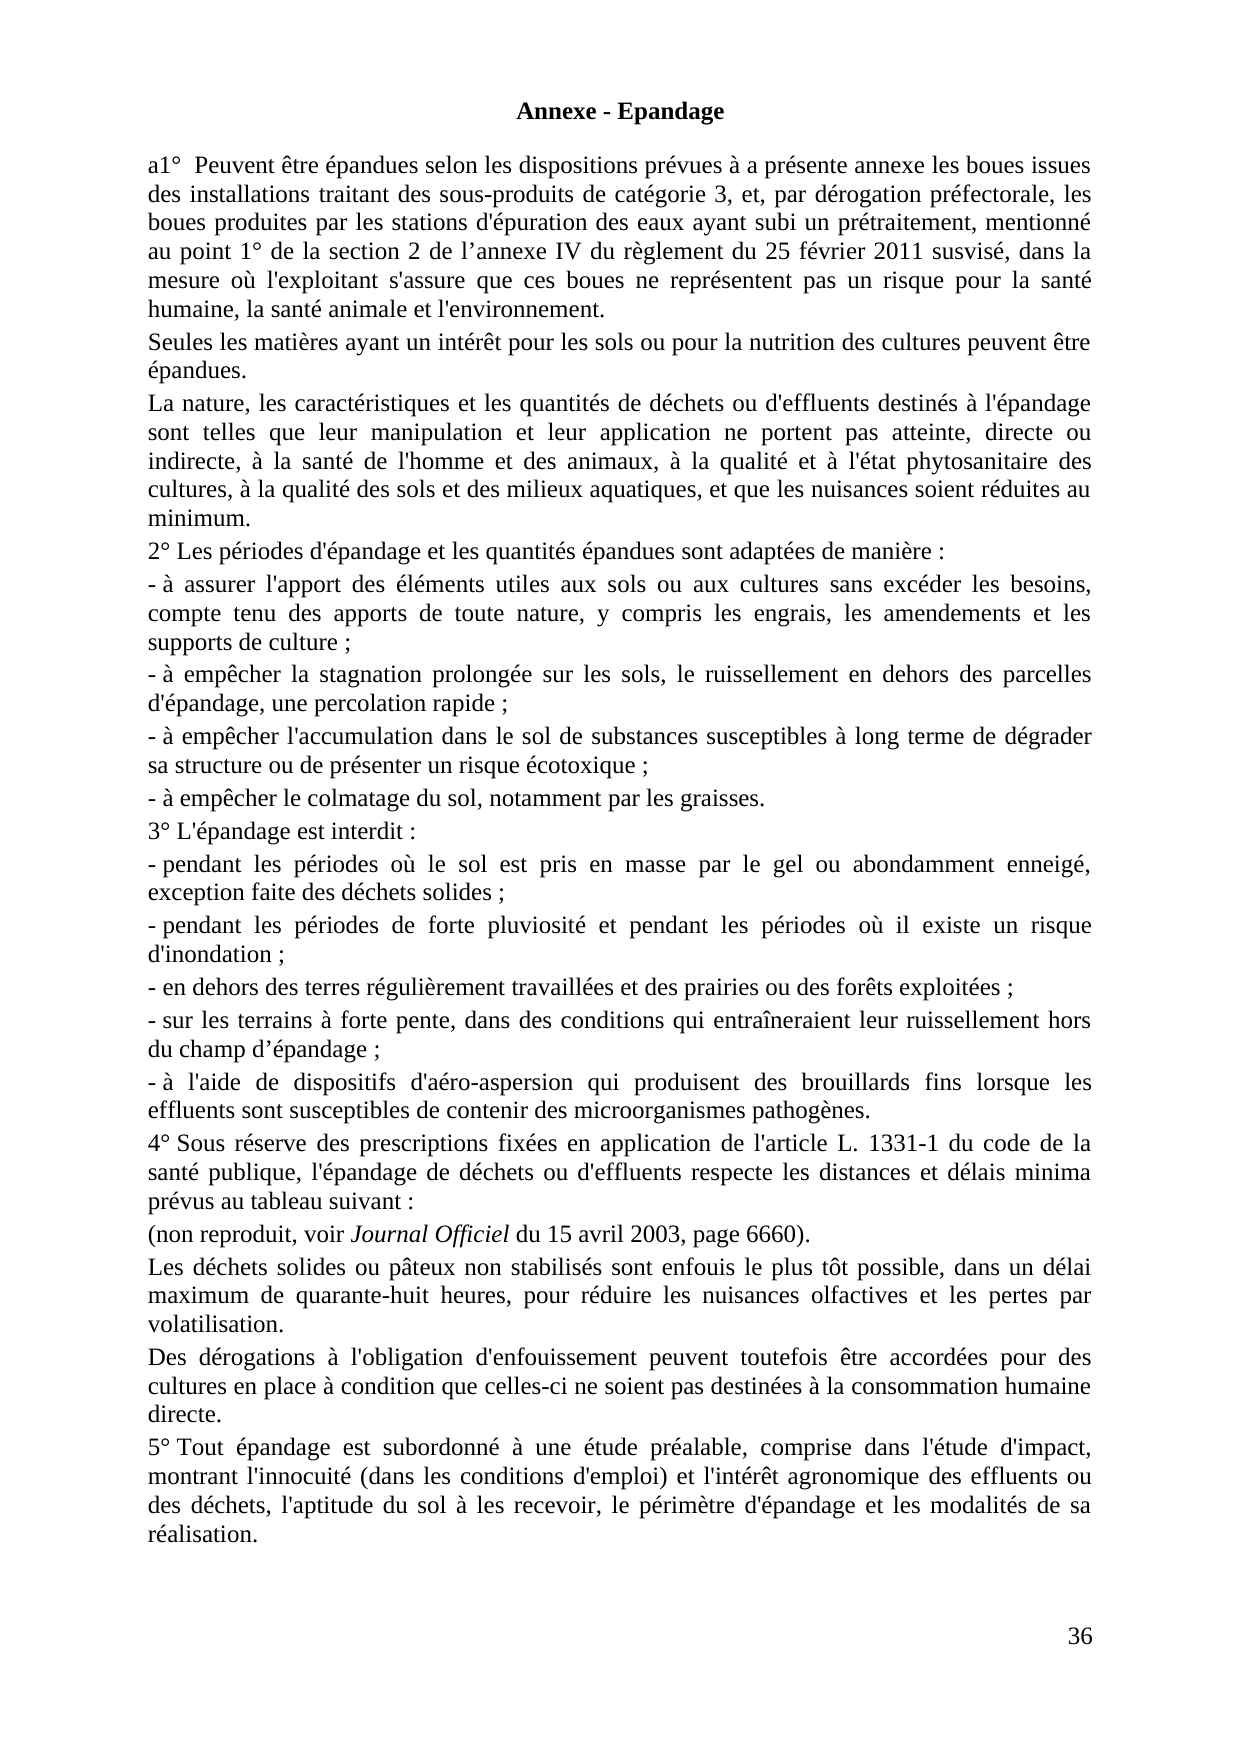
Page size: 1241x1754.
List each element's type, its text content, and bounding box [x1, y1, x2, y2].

text - pendant les périodes où le sol est pris en masse par le gel ou abondamment enneigé, exception faite des déchets solides ; [148, 849, 1093, 906]
text Les déchets solides ou pâteux non stabilisés sont enfouis le plus tôt possible, dans un délai maximum de quarante-huit heures, pour réduire les nuisances olfactives et les pertes par volatilisation. [148, 1252, 1093, 1338]
text 5° Tout épandage est subordonné à une étude préalable, comprise dans l'étude d'impact, montrant l'innocuité (dans les conditions d'emploi) et l'intérêt agronomique des effluents ou des déchets, l'aptitude du sol à les recevoir, le périmètre d'épandage et les modalités de sa réalisation. [148, 1432, 1093, 1547]
text Seules les matières ayant un intérêt pour les sols ou pour la nutrition des cultures peuvent être épandues. [148, 327, 1093, 384]
text - à empêcher le colmatage du sol, notamment par les graisses. [148, 783, 1093, 812]
text Des dérogations à l'obligation d'enfouissement peuvent toutefois être accordées pour des cultures en place à condition que celles-ci ne soient pas destinées à la consommation humaine directe. [148, 1342, 1093, 1428]
text 3° L'épandage est interdit : [148, 816, 1093, 844]
text 4° Sous réserve des prescriptions fixées en application de l'article L. 1331-1 du code de la santé publique, l'épandage de déchets ou d'effluents respecte les distances et délais minima prévus au tableau suivant : [148, 1128, 1093, 1214]
text - sur les terrains à forte pente, dans des conditions qui entraîneraient leur ruissellement hors du champ d’épandage ; [148, 1005, 1093, 1062]
text - à empêcher la stagnation prolongée sur les sols, le ruissellement en dehors des parcelles d'épandage, une percolation rapide ; [148, 659, 1093, 717]
text - à assurer l'apport des éléments utiles aux sols ou aux cultures sans excéder les besoins, compte tenu des apports de toute nature, y compris les engrais, les amendements et les supports de culture ; [148, 569, 1093, 655]
text - à l'aide de dispositifs d'aéro-aspersion qui produisent des brouillards fins lorsque les effluents sont susceptibles de contenir des microorganismes pathogènes. [148, 1067, 1093, 1124]
text - à empêcher l'accumulation dans le sol de substances susceptibles à long terme de dégrader sa structure ou de présenter un risque écotoxique ; [148, 721, 1093, 779]
text - pendant les périodes de forte pluviosité et pendant les périodes où il existe un risque d'inondation ; [148, 910, 1093, 968]
text 2° Les périodes d'épandage et les quantités épandues sont adaptées de manière : [148, 536, 1093, 565]
text (non reproduit, voir Journal Officiel du 15 avril 2003, page 6660). [148, 1219, 1093, 1247]
text a1° Peuvent être épandues selon les dispositions prévues à a présente annexe les boues issues des installations traitant des sous-produits de catégorie 3, et, par dérogation préfectorale, les boues produites par les stations d'épuration des eaux ayant subi un prétraitement, mentionné au point 1° de la section 2 de l’annexe IV du règlement du 25 février 2011 susvisé, dans la mesure où l'exploitant s'assure que ces boues ne représentent pas un risque pour la santé humaine, la santé animale et l'environnement. [148, 150, 1093, 322]
text La nature, les caractéristiques et les quantités de déchets ou d'effluents destinés à l'épandage sont telles que leur manipulation et leur application ne portent pas atteinte, directe ou indirecte, à la santé de l'homme et des animaux, à la qualité et à l'état phytosanitaire des cultures, à la qualité des sols et des milieux aquatiques, et que les nuisances soient réduites au minimum. [148, 388, 1093, 532]
subtitle Annexe - Epandage [148, 96, 1093, 125]
text - en dehors des terres régulièrement travaillées et des prairies ou des forêts exploitées ; [148, 972, 1093, 1001]
